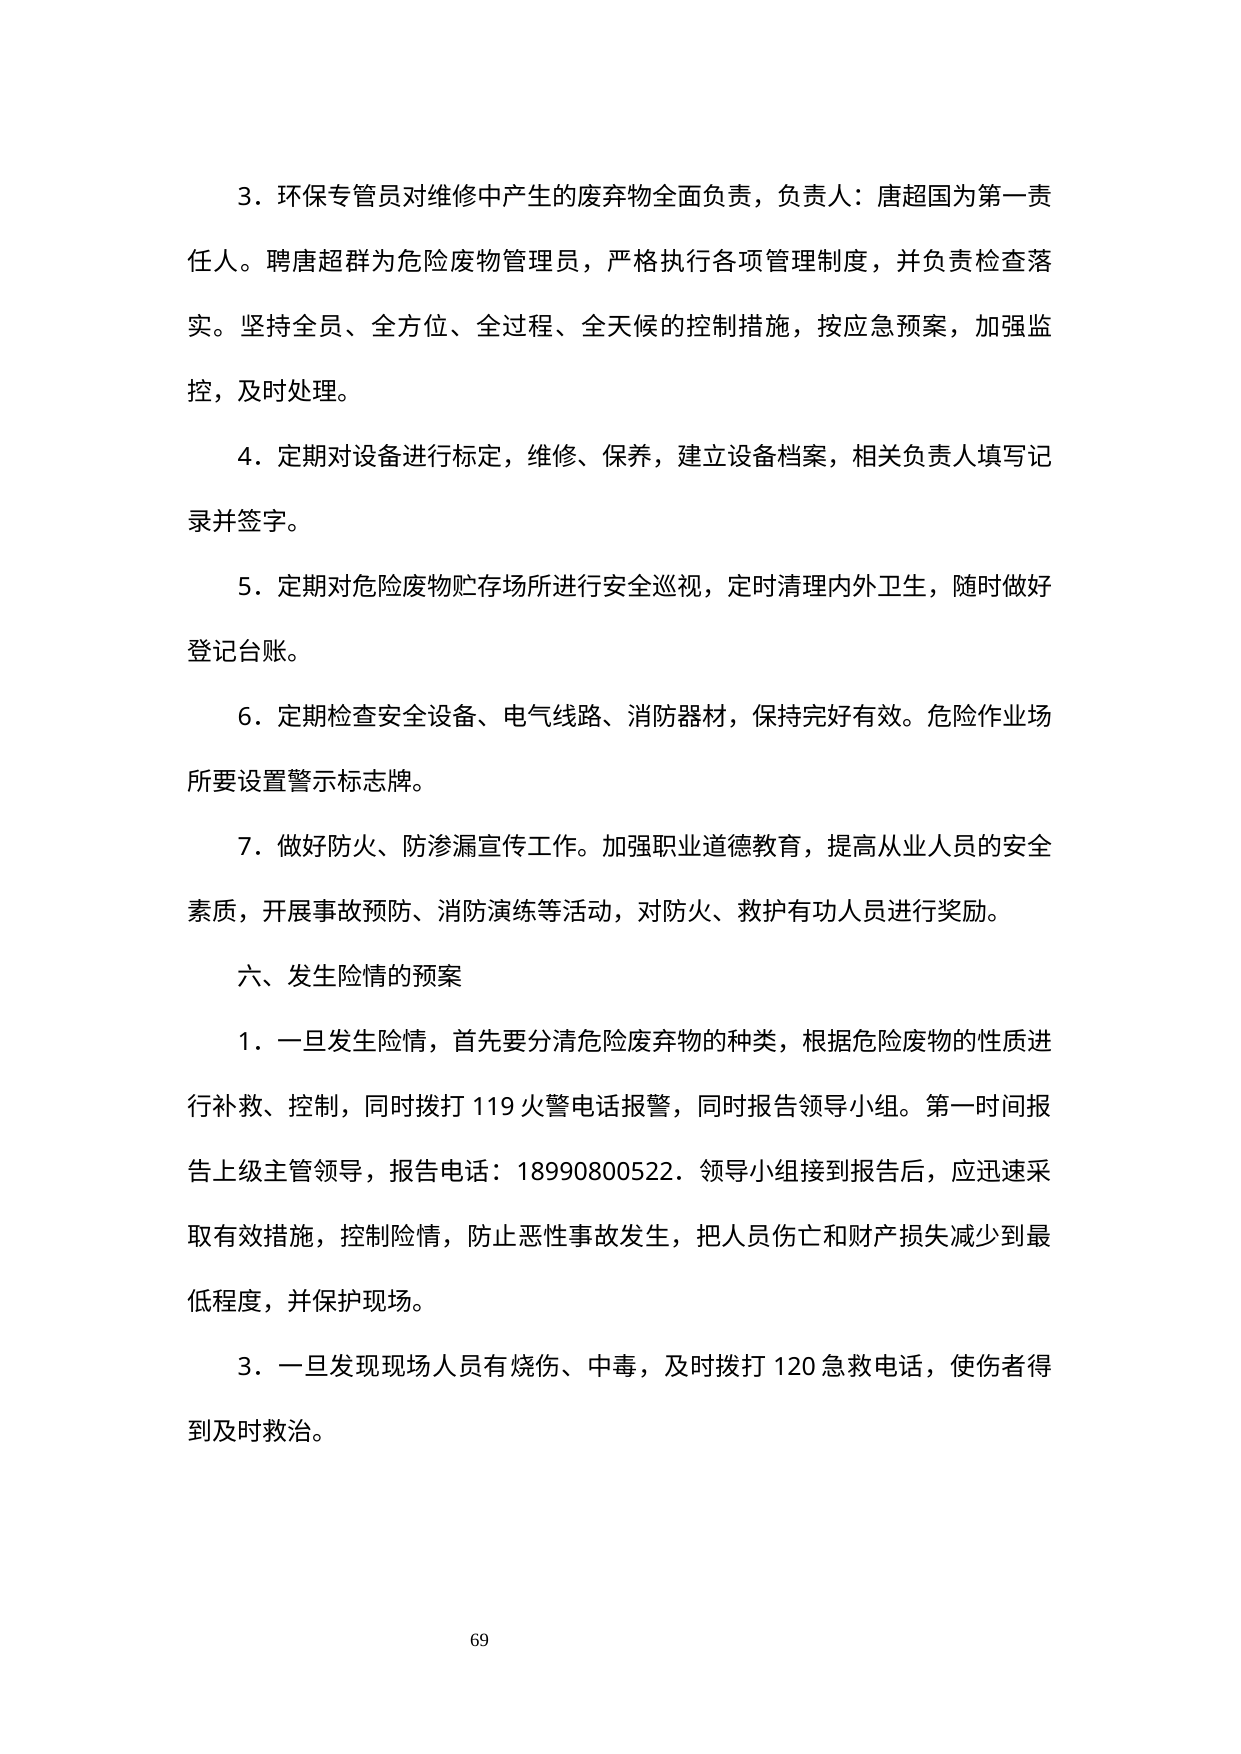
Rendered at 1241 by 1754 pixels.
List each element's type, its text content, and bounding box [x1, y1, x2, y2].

text 3．环保专管员对维修中产生的废弃物全面负责，负责人：唐超国为第一责任人。聘唐超群为危险废物管理员，严格执行各项管理制度，并负责检查落实。坚持全员、全方位、全过程、全天候的控制措施，按应急预案，加强监控，及时处理。 [187, 162, 1053, 422]
text 6．定期检查安全设备、电气线路、消防器材，保持完好有效。危险作业场所要设置警示标志牌。 [187, 682, 1053, 812]
text 1．一旦发生险情，首先要分清危险废弃物的种类，根据危险废物的性质进行补救、控制，同时拨打119火警电话报警，同时报告领导小组。第一时间报告上级主管领导，报告电话：18990800522．领导小组接到报告后，应迅速采取有效措施，控制险情，防止恶性事故发生，把人员伤亡和财产损失减少到最低程度，并保护现场。 [187, 1007, 1053, 1332]
text 5．定期对危险废物贮存场所进行安全巡视，定时清理内外卫生，随时做好登记台账。 [187, 552, 1053, 682]
text 六、发生险情的预案 [187, 942, 1053, 1007]
text 3．一旦发现现场人员有烧伤、中毒，及时拨打120急救电话，使伤者得到及时救治。 [187, 1332, 1053, 1462]
text 4．定期对设备进行标定，维修、保养，建立设备档案，相关负责人填写记录并签字。 [187, 422, 1053, 552]
text 7．做好防火、防渗漏宣传工作。加强职业道德教育，提高从业人员的安全素质，开展事故预防、消防演练等活动，对防火、救护有功人员进行奖励。 [187, 812, 1053, 942]
